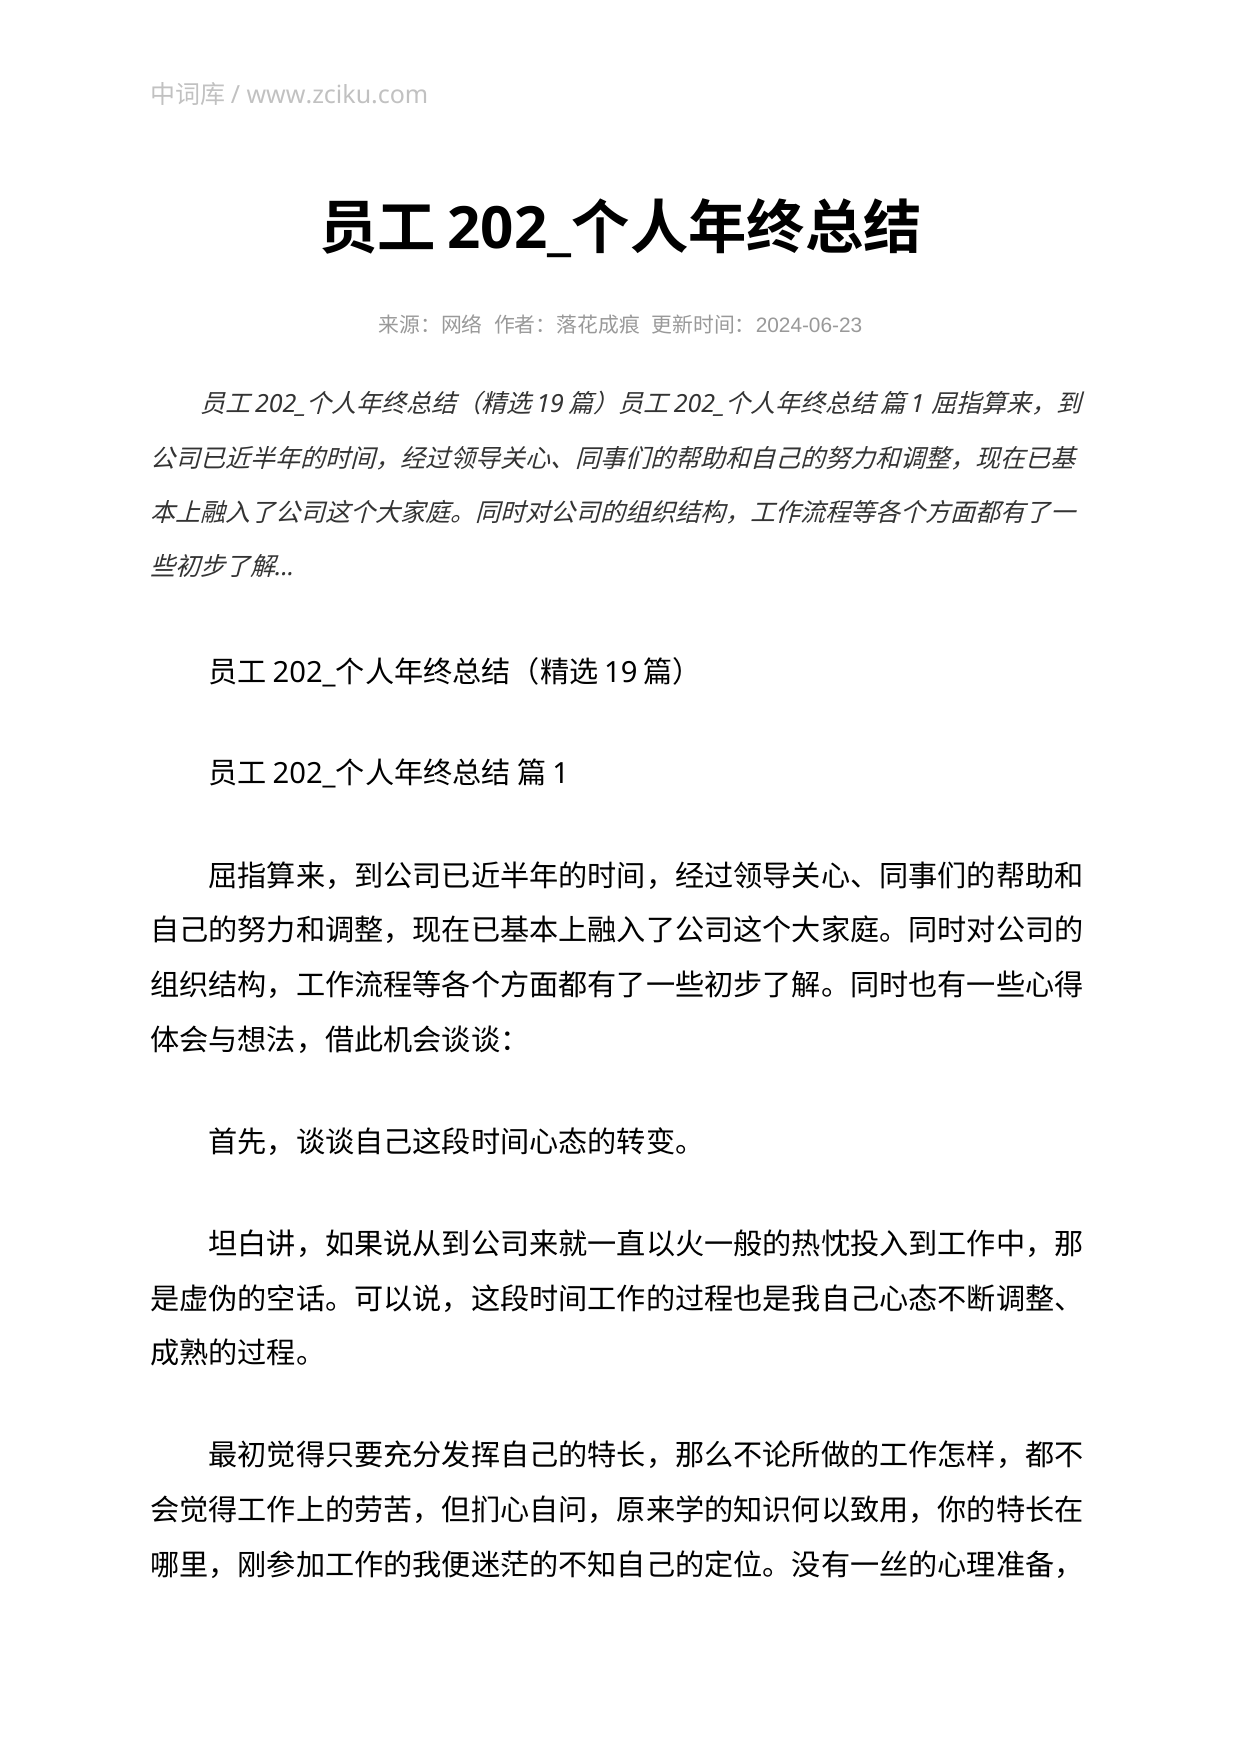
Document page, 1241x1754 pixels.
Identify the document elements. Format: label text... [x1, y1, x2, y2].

text 员工202_个人年终总结（精选19篇）员工202_个人年终总结 篇1 屈指算来，到公司已近半年的时间，经过领导关心、同事们的帮助和自己的努力和调整，现在已基本上融入了公司这个大家庭。同时对公司的组织结构，工作流程等各个方面都有了一些初步了解... [150, 384, 1090, 583]
text 员工202_个人年终总结（精选19篇） [150, 648, 1090, 691]
text 屈指算来，到公司已近半年的时间，经过领导关心、同事们的帮助和自己的努力和调整，现在已基本上融入了公司这个大家庭。同时对公司的组织结构，工作流程等各个方面都有了一些初步了解。同时也有一些心得体会与想法，借此机会谈谈： [150, 852, 1090, 1059]
text 坦白讲，如果说从到公司来就一直以火一般的热忱投入到工作中，那是虚伪的空话。可以说，这段时间工作的过程也是我自己心态不断调整、成熟的过程。 [150, 1220, 1090, 1372]
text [150, 1432, 1090, 1584]
subtitle 员工202_个人年终总结 [150, 181, 1090, 266]
text 首先，谈谈自己这段时间心态的转变。 [150, 1118, 1090, 1161]
text 来源：网络 作者：落花成痕 更新时间：2024-06-23 [150, 313, 1090, 337]
text 员工202_个人年终总结 篇1 [150, 750, 1090, 792]
